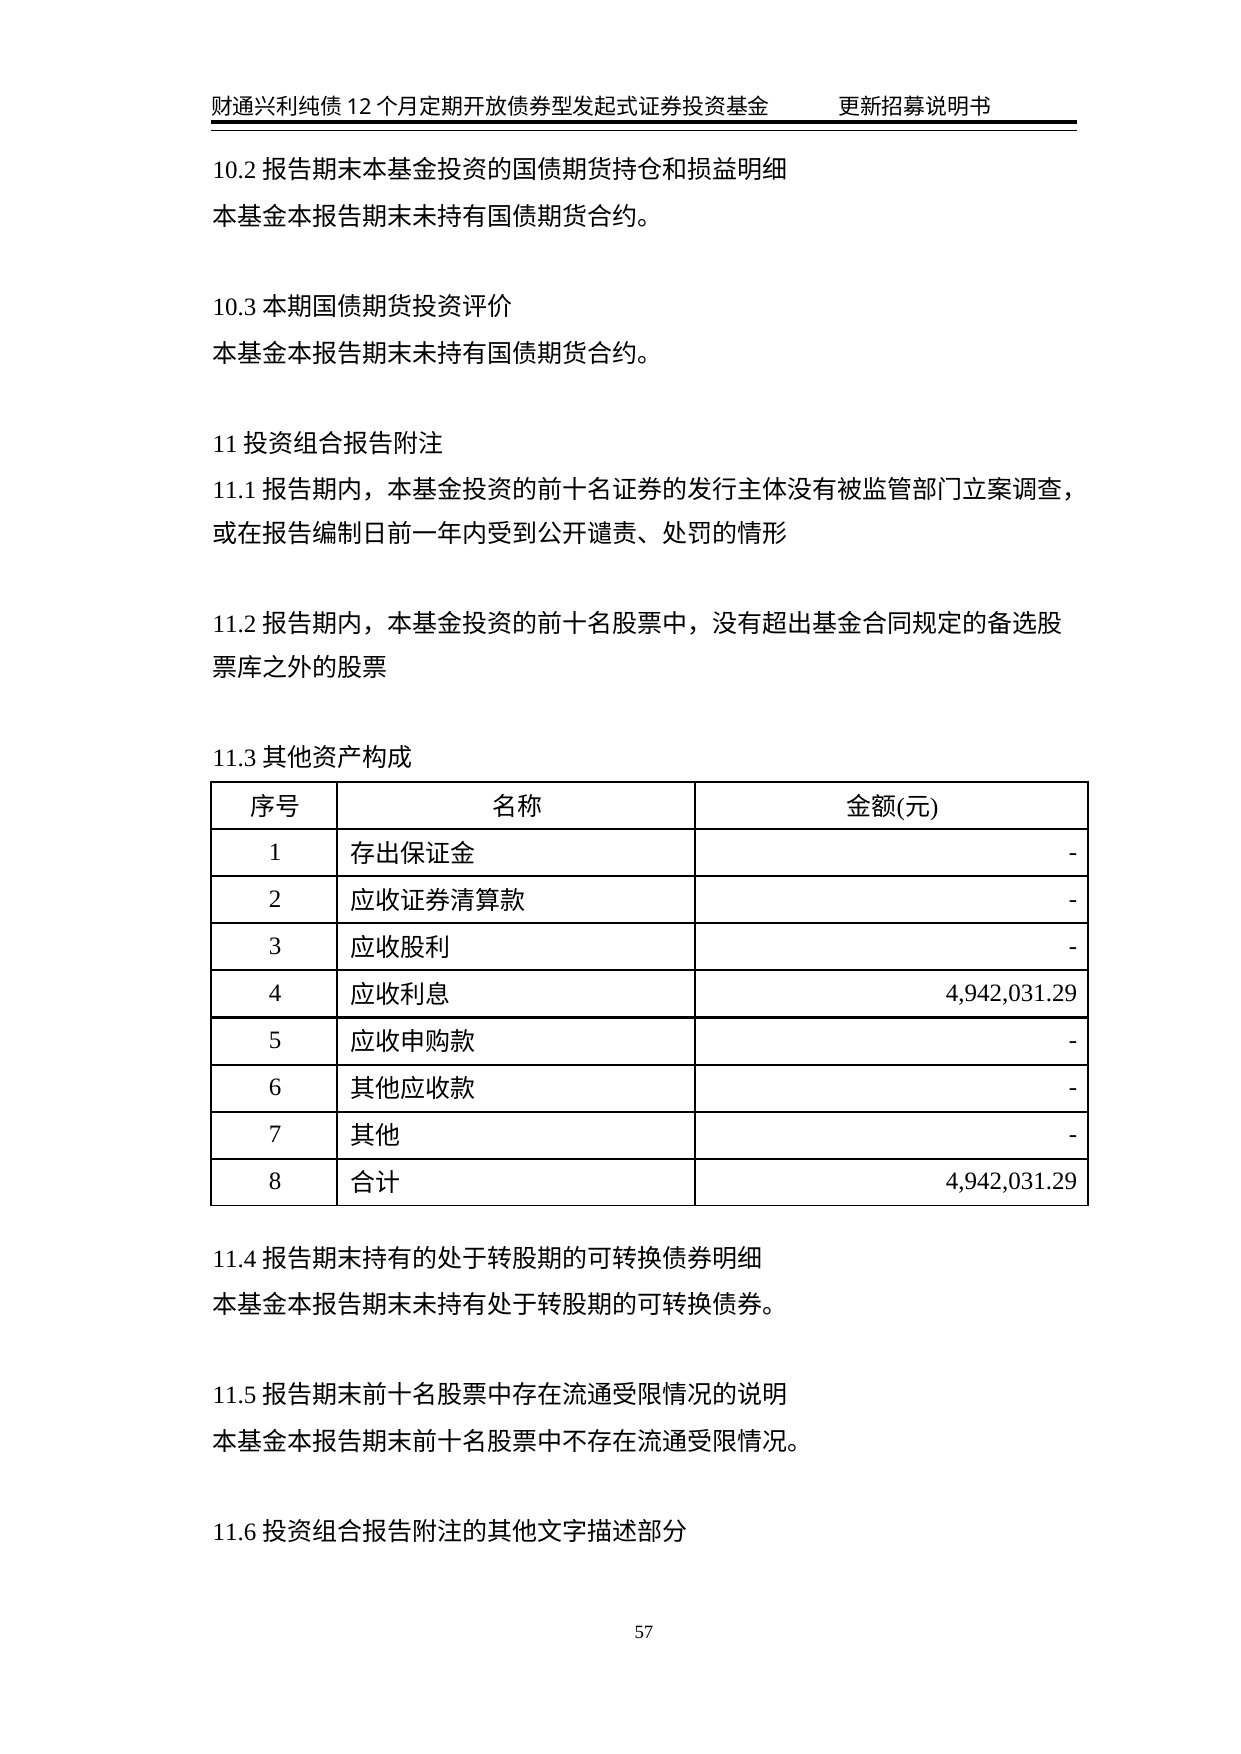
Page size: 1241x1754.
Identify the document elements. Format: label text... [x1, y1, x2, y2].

table_cell 8 [212, 1160, 336, 1205]
table_cell - [696, 1113, 1087, 1158]
table_cell 应收申购款 [338, 1019, 694, 1063]
table_cell - [696, 924, 1087, 969]
table_cell - [696, 830, 1087, 875]
text 11.6 投资组合报告附注的其他文字描述部分 [212, 1512, 1077, 1548]
table_cell 6 [212, 1066, 336, 1111]
text 本基金本报告期末未持有国债期货合约。 [212, 333, 1077, 369]
table_cell - [696, 1066, 1087, 1111]
text 11.4 报告期末持有的处于转股期的可转换债券明细 [212, 1238, 1077, 1274]
table_header 序号 [212, 783, 336, 828]
text 本基金本报告期末未持有国债期货合约。 [212, 196, 1077, 233]
text 本基金本报告期末未持有处于转股期的可转换债券。 [212, 1284, 1077, 1321]
table_cell 2 [212, 877, 336, 922]
text 11.1 报告期内，本基金投资的前十名证券的发行主体没有被监管部门立案调查，或在报告编制日前一年内受到公开谴责、处罚的情形 [212, 470, 1077, 550]
table_cell 存出保证金 [338, 830, 694, 875]
text 11.3 其他资产构成 [212, 737, 1077, 774]
table_cell 应收利息 [338, 971, 694, 1016]
table_cell 4 [212, 971, 336, 1016]
table_cell 5 [212, 1019, 336, 1063]
table_cell 1 [212, 830, 336, 875]
text 11.5 报告期末前十名股票中存在流通受限情况的说明 [212, 1375, 1077, 1411]
table_cell 应收股利 [338, 924, 694, 969]
table_cell 3 [212, 924, 336, 969]
table_cell 其他 [338, 1113, 694, 1158]
table_cell 应收证券清算款 [338, 877, 694, 922]
table_cell 4,942,031.29 [696, 1160, 1087, 1205]
table_cell 其他应收款 [338, 1066, 694, 1111]
text 10.2 报告期末本基金投资的国债期货持仓和损益明细 [212, 150, 1077, 186]
table_cell - [696, 1019, 1087, 1063]
table_header 名称 [338, 783, 694, 828]
table_cell 合计 [338, 1160, 694, 1205]
table_cell - [696, 877, 1087, 922]
table_header 金额(元) [696, 783, 1087, 828]
text 11 投资组合报告附注 [212, 423, 1077, 460]
text 11.2 报告期内，本基金投资的前十名股票中，没有超出基金合同规定的备选股票库之外的股票 [212, 604, 1077, 683]
table_cell 4,942,031.29 [696, 971, 1087, 1016]
text 本基金本报告期末前十名股票中不存在流通受限情况。 [212, 1421, 1077, 1457]
table_cell 7 [212, 1113, 336, 1158]
text 10.3 本期国债期货投资评价 [212, 287, 1077, 323]
